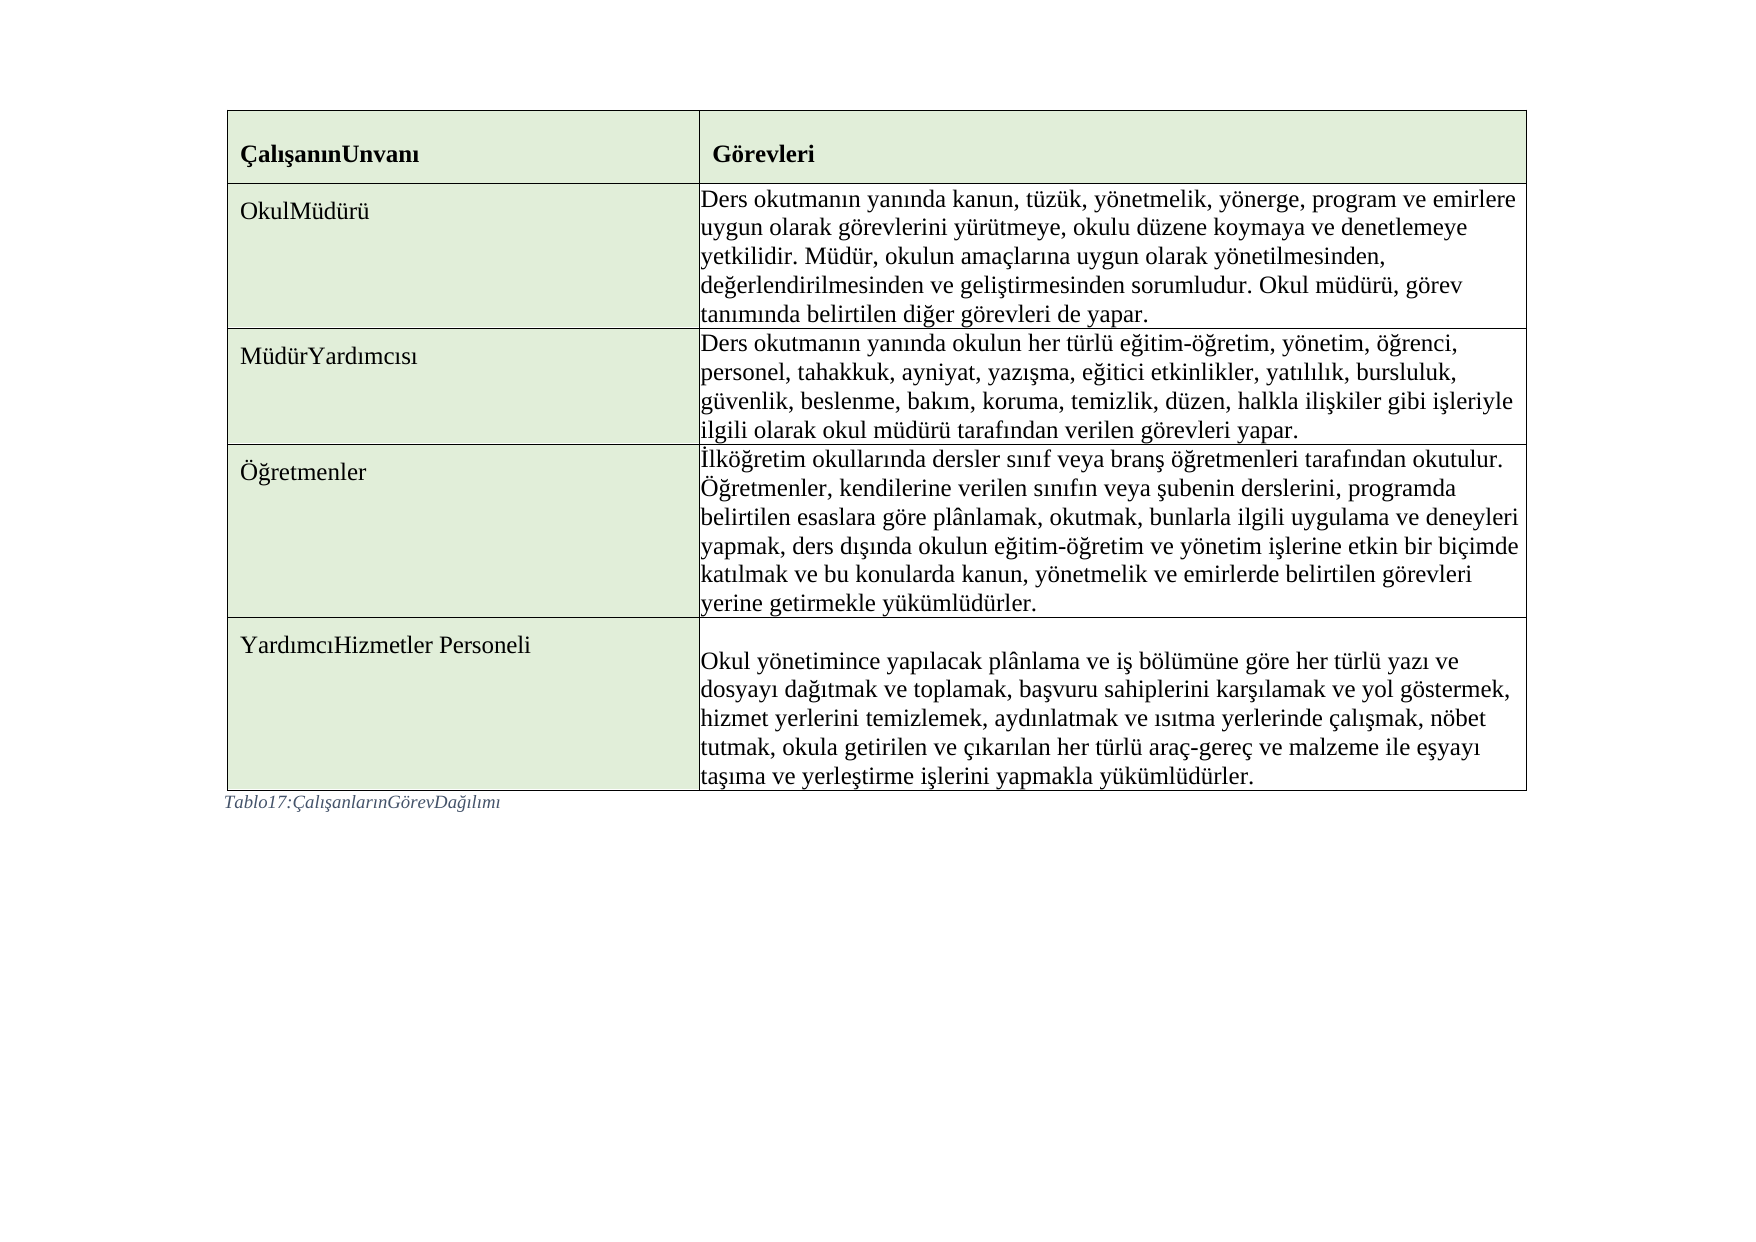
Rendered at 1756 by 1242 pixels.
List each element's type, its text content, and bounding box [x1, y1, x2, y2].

table_cell Öğretmenler [228, 445, 699, 617]
text Tablo17:ÇalışanlarınGörevDağılımı [224, 791, 1659, 812]
table_cell OkulMüdürü [228, 184, 699, 327]
table_cell Okul yönetimince yapılacak plânlama ve iş bölümüne göre her türlü yazı ve dosyayı dağıtmak ve toplamak, başvuru sahiplerini karşılamak ve yol göstermek, hizmet yerlerini temizlemek, aydınlatmak ve ısıtma yerlerinde çalışmak, nöbet tutmak, okula getirilen ve çıkarılan her türlü araç-gereç ve malzeme ile eşyayı taşıma ve yerleştirme işlerini yapmakla yükümlüdürler. [700, 618, 1526, 789]
table_cell Ders okutmanın yanında kanun, tüzük, yönetmelik, yönerge, program ve emirlere uygun olarak görevlerini yürütmeye, okulu düzene koymaya ve denetlemeye yetkilidir. Müdür, okulun amaçlarına uygun olarak yönetilmesinden, değerlendirilmesinden ve geliştirmesinden sorumludur. Okul müdürü, görev tanımında belirtilen diğer görevleri de yapar. [700, 184, 1526, 327]
table_header Görevleri [700, 111, 1526, 183]
table_cell MüdürYardımcısı [228, 329, 699, 443]
table_header ÇalışanınUnvanı [228, 111, 699, 183]
table_cell Ders okutmanın yanında okulun her türlü eğitim-öğretim, yönetim, öğrenci, personel, tahakkuk, ayniyat, yazışma, eğitici etkinlikler, yatılılık, bursluluk, güvenlik, beslenme, bakım, koruma, temizlik, düzen, halkla ilişkiler gibi işleriyle ilgili olarak okul müdürü tarafından verilen görevleri yapar. [700, 329, 1526, 443]
table_cell İlköğretim okullarında dersler sınıf veya branş öğretmenleri tarafından okutulur. Öğretmenler, kendilerine verilen sınıfın veya şubenin derslerini, programda belirtilen esaslara göre plânlamak, okutmak, bunlarla ilgili uygulama ve deneyleri yapmak, ders dışında okulun eğitim-öğretim ve yönetim işlerine etkin bir biçimde katılmak ve bu konularda kanun, yönetmelik ve emirlerde belirtilen görevleri yerine getirmekle yükümlüdürler. [700, 445, 1526, 617]
table_cell YardımcıHizmetler Personeli [228, 618, 699, 789]
